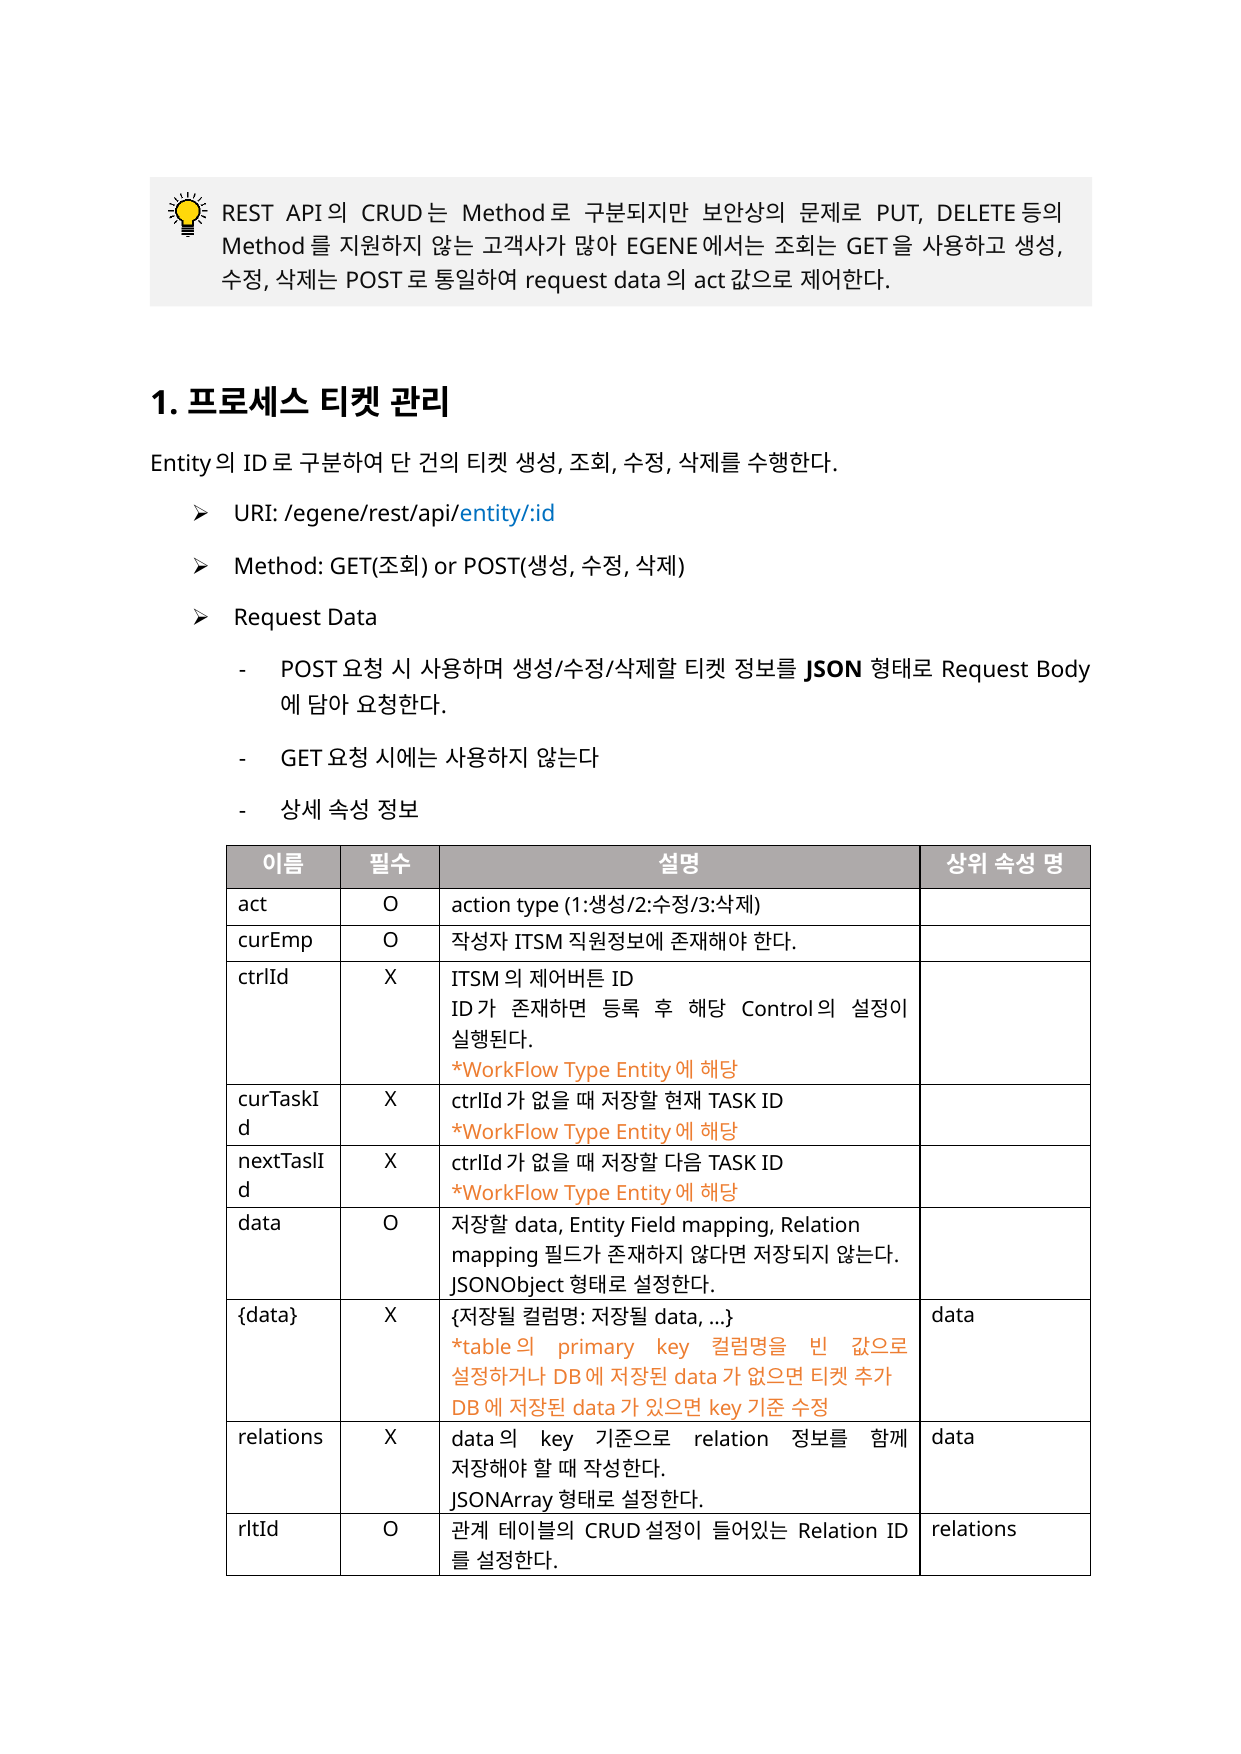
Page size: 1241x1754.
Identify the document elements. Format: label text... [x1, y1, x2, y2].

table_cell X [341, 1422, 439, 1513]
table_cell relations [227, 1422, 340, 1513]
list GET요청 시에는 사용하지 않는다 [238, 739, 1090, 773]
table_cell nextTaslId [227, 1146, 340, 1207]
table_cell relations [921, 1514, 1090, 1575]
table_cell X [341, 1146, 439, 1207]
table_header 설명 [440, 846, 919, 888]
table_cell X [341, 1300, 439, 1421]
list 프로세스 티켓 관리 [150, 376, 1090, 424]
table_cell {data} [227, 1300, 340, 1421]
table_cell ctrlId가 없을 때 저장할 현재 TASK ID *WorkFlow Type Entity에 해당 [440, 1085, 919, 1145]
table_header 필수 [341, 846, 439, 888]
table_cell [921, 1208, 1090, 1299]
table_cell O [341, 889, 439, 924]
picture [161, 189, 214, 243]
table_cell data의 key 기준으로 relation 정보를 함께 저장해야 할 때 작성한다. JSONArray 형태로 설정한다. [440, 1422, 919, 1513]
table_cell ctrlId [227, 962, 340, 1083]
table_cell curTaskId [227, 1085, 340, 1145]
table_cell {저장될 컬럼명: 저장될 data, …} *table의 primary key 컬럼명을 빈 값으로 설정하거나 DB에 저장된 data가 없으면 티켓 추가 DB에 저장된 data가 있으면 key 기준 수정 [440, 1300, 919, 1421]
list Method: GET(조회) or POST(생성, 수정, 삭제) [192, 548, 1090, 581]
table_cell 작성자 ITSM 직원정보에 존재해야 한다. [440, 926, 919, 961]
table_cell data [921, 1422, 1090, 1513]
list 상세 속성 정보 [238, 792, 1090, 825]
table_cell act [227, 889, 340, 924]
table_cell [921, 1146, 1090, 1207]
table_cell ITSM의 제어버튼 ID ID가 존재하면 등록 후 해당 Control의 설정이 실행된다. *WorkFlow Type Entity에 해당 [440, 962, 919, 1083]
list URI: /egene/rest/api/entity/:id [192, 497, 1090, 529]
list POST요청 시 사용하며 생성/수정/삭제할 티켓 정보를 JSON 형태로 Request Body에 담아 요청한다. [238, 651, 1090, 720]
text Entity의 ID로 구분하여 단 건의 티켓 생성, 조회, 수정, 삭제를 수행한다. [150, 445, 1090, 478]
table_cell 관계 테이블의 CRUD설정이 들어있는 Relation ID를 설정한다. [440, 1514, 919, 1575]
list Request Data [192, 600, 1090, 632]
table_cell X [341, 1085, 439, 1145]
table_cell data [921, 1300, 1090, 1421]
table_cell [921, 962, 1090, 1083]
table_cell [921, 1085, 1090, 1145]
table_cell data [227, 1208, 340, 1299]
table_header 이름 [227, 846, 340, 888]
table_cell [921, 889, 1090, 924]
table_cell X [341, 962, 439, 1083]
table_cell action type (1:생성/2:수정/3:삭제) [440, 889, 919, 924]
table_cell O [341, 926, 439, 961]
table_cell curEmp [227, 926, 340, 961]
table_cell rltId [227, 1514, 340, 1575]
table_header 상위 속성 명 [921, 846, 1090, 888]
table_cell O [341, 1514, 439, 1575]
table_cell [921, 926, 1090, 961]
table_cell ctrlId가 없을 때 저장할 다음 TASK ID *WorkFlow Type Entity에 해당 [440, 1146, 919, 1207]
table_cell O [341, 1208, 439, 1299]
table_cell 저장할 data, Entity Field mapping, Relation mapping 필드가 존재하지 않다면 저장되지 않는다. JSONObject 형태로 설정한다. [440, 1208, 919, 1299]
